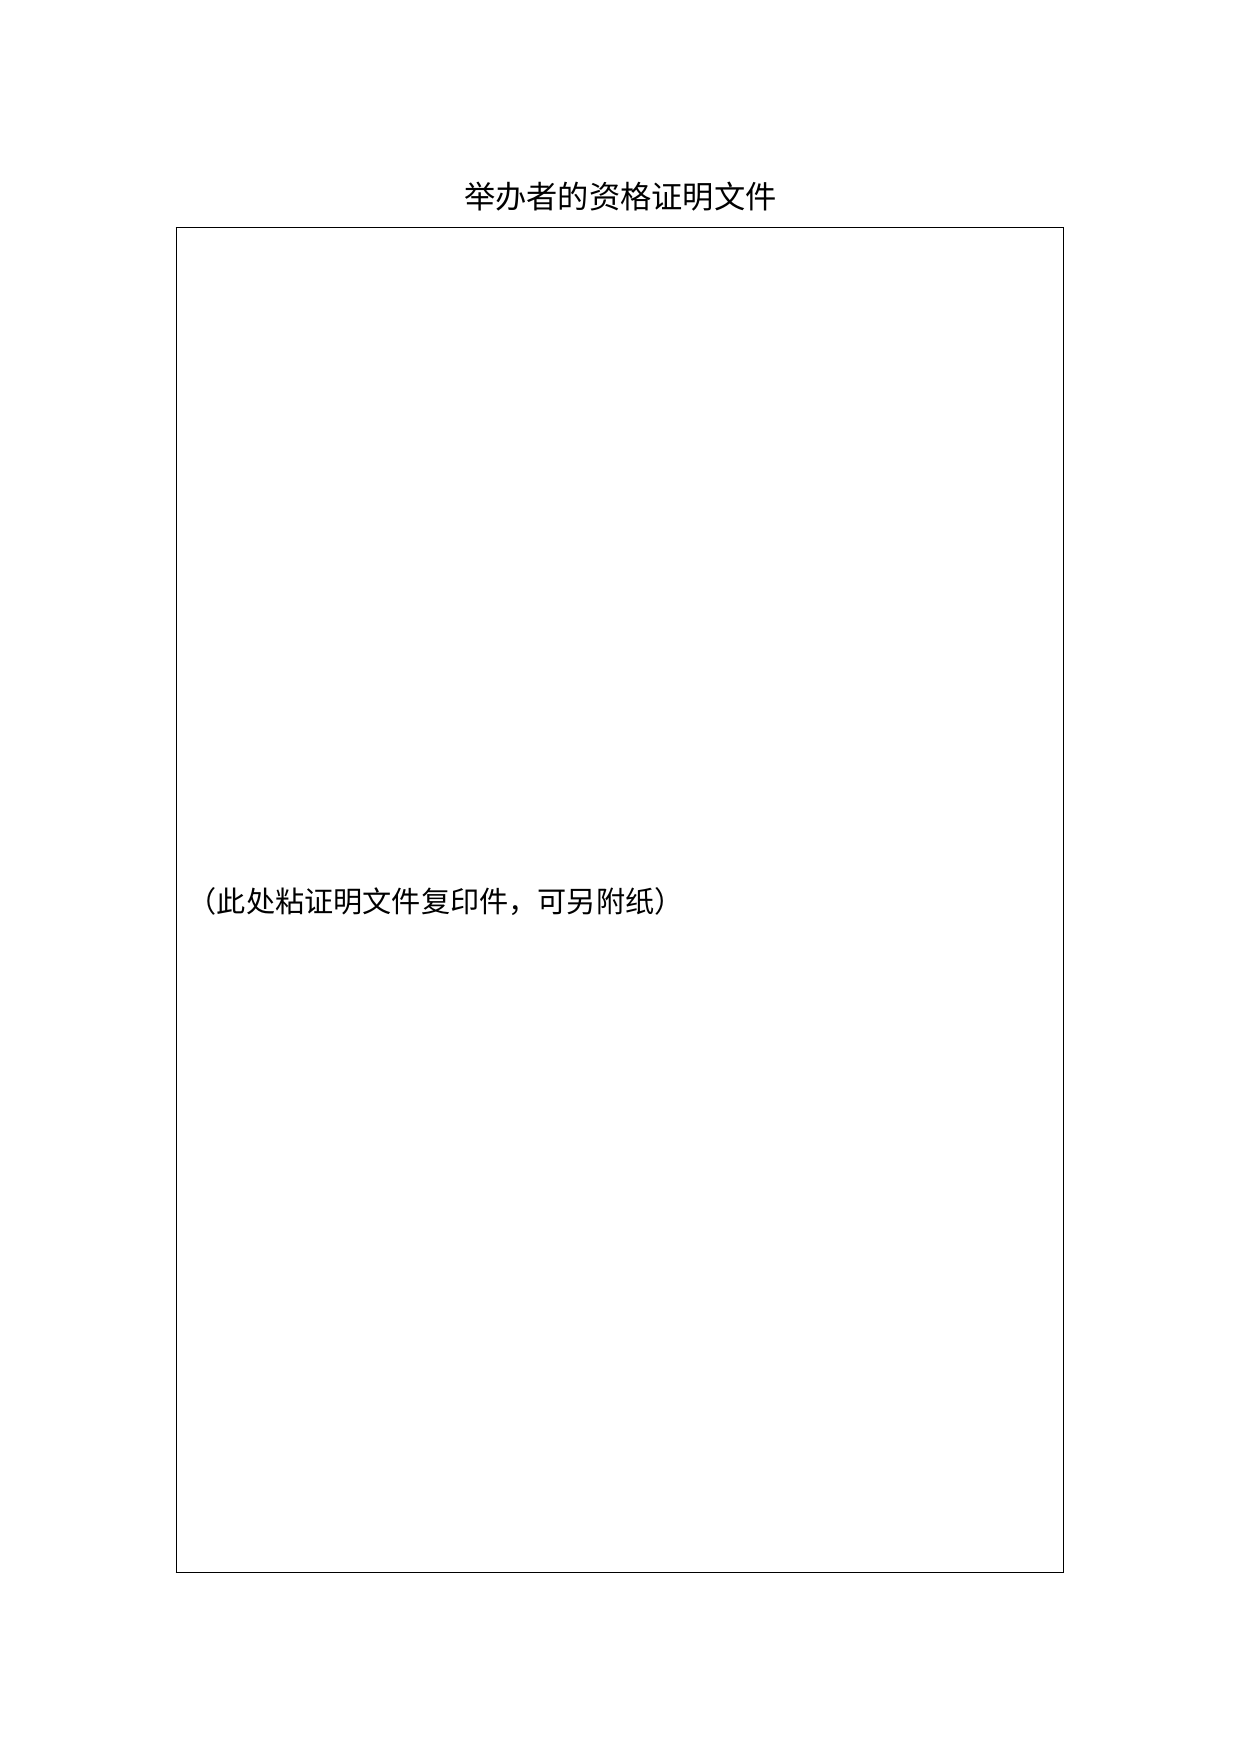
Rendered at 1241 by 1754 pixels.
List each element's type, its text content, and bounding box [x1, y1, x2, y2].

text 举办者的资格证明文件 [187, 162, 1053, 227]
table_header （此处粘证明文件复印件，可另附纸） [177, 228, 1063, 1572]
